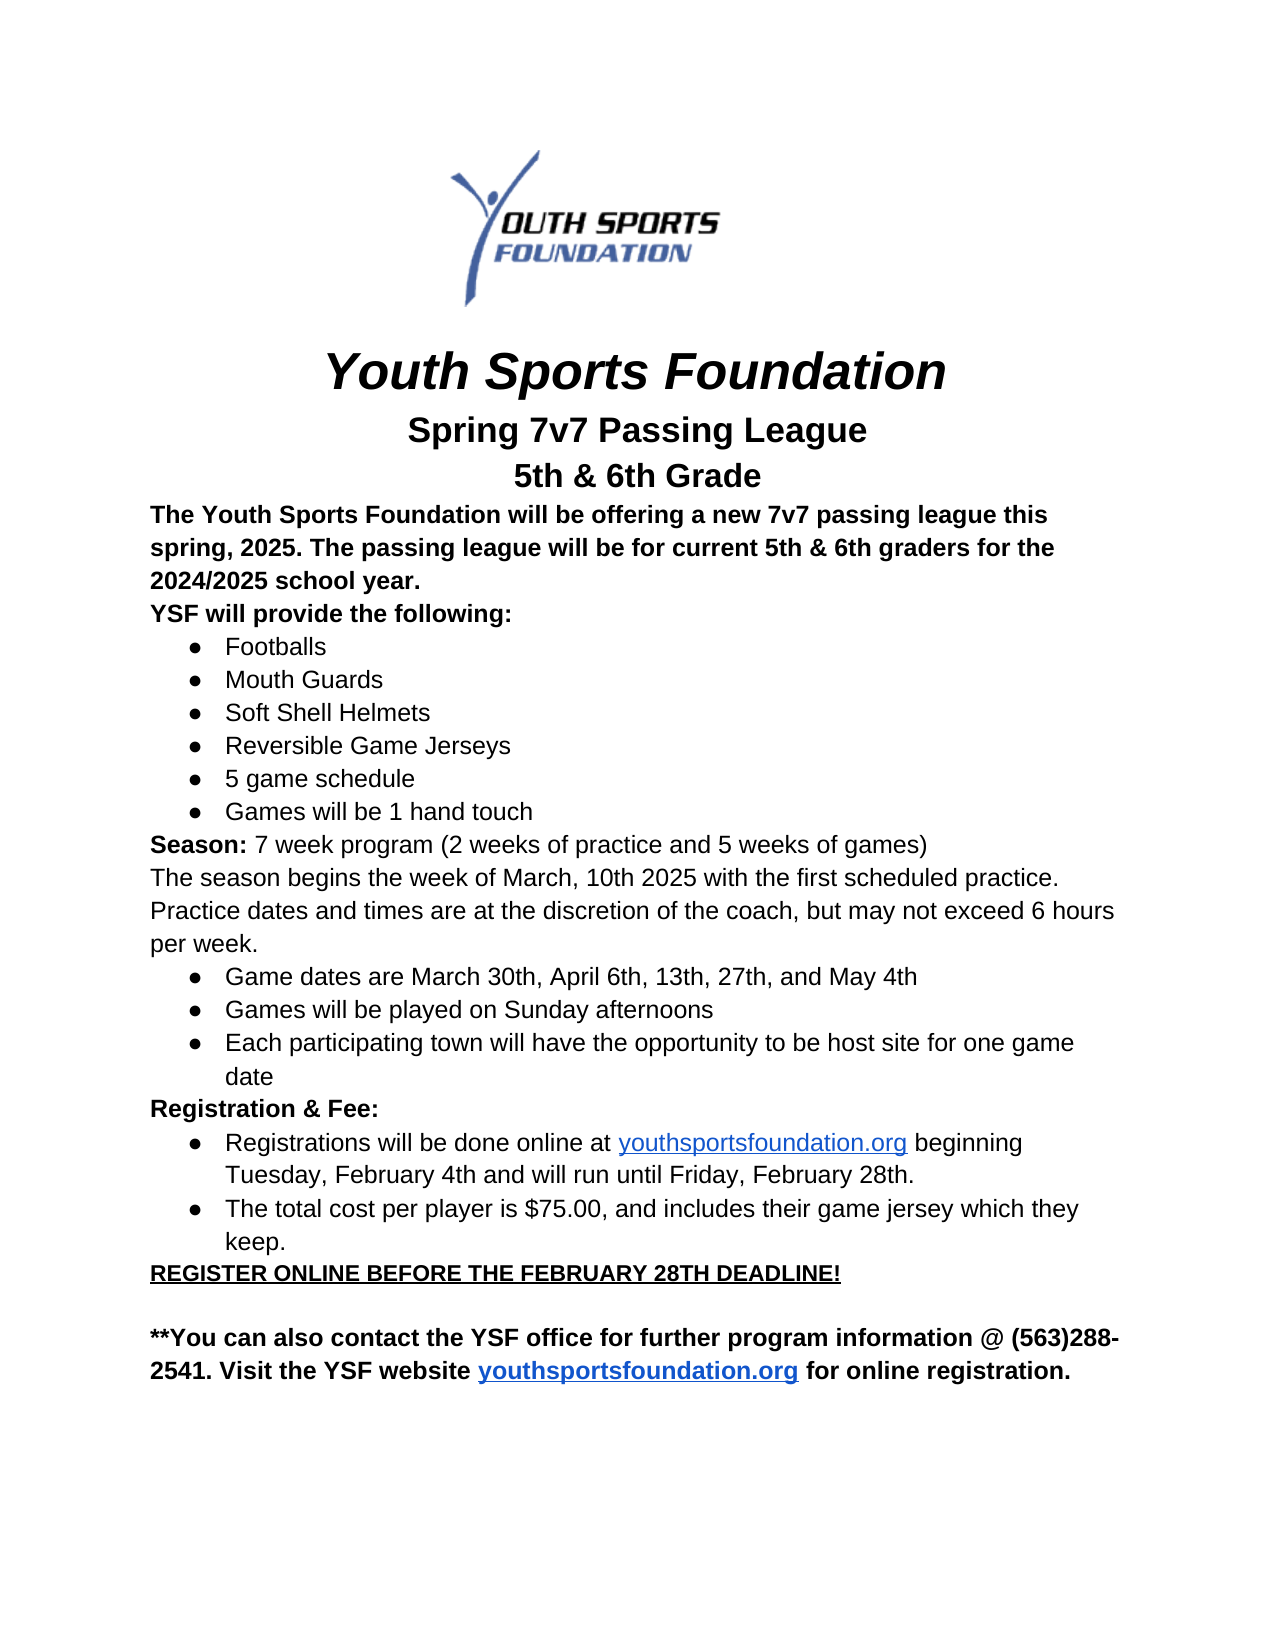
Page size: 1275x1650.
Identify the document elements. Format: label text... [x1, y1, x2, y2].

text REGISTER ONLINE BEFORE THE FEBRUARY 28TH DEADLINE! [150, 1259, 1125, 1286]
list 5 game schedule [187, 764, 1125, 793]
text Registration & Fee: [150, 1094, 1125, 1123]
text Season: 7 week program (2 weeks of practice and 5 weeks of games) [150, 830, 1125, 859]
text The season begins the week of March, 10th 2025 with the first scheduled practice. Practice dates and times are at the discretion of the coach, but may not exceed 6 hours per week. [150, 863, 1125, 958]
list Each participating town will have the opportunity to be host site for one game date [187, 1028, 1125, 1090]
list Footballs [187, 632, 1125, 661]
picture [450, 150, 735, 307]
list Game dates are March 30th, April 6th, 13th, 27th, and May 4th [187, 962, 1125, 991]
list Games will be 1 hand touch [187, 797, 1125, 826]
text **You can also contact the YSF office for further program information @ (563)288-2541. Visit the YSF website youthsportsfoundation.org for online registration. [150, 1323, 1125, 1384]
list The total cost per player is $75.00, and includes their game jersey which they keep. [187, 1193, 1125, 1255]
list Registrations will be done online at youthsportsfoundation.org beginning Tuesday, February 4th and will run until Friday, February 28th. [187, 1127, 1125, 1189]
list Games will be played on Sunday afternoons [187, 995, 1125, 1024]
text 5th & 6th Grade [150, 456, 1125, 494]
list Soft Shell Helmets [187, 698, 1125, 727]
text YSF will provide the following: [150, 599, 1125, 628]
text The Youth Sports Foundation will be offering a new 7v7 passing league this spring, 2025. The passing league will be for current 5th & 6th graders for the 2024/2025 school year. [150, 500, 1125, 595]
list Mouth Guards [187, 665, 1125, 694]
text Spring 7v7 Passing League [150, 409, 1125, 450]
list Reversible Game Jerseys [187, 731, 1125, 760]
text Youth Sports Foundation [150, 340, 1125, 400]
